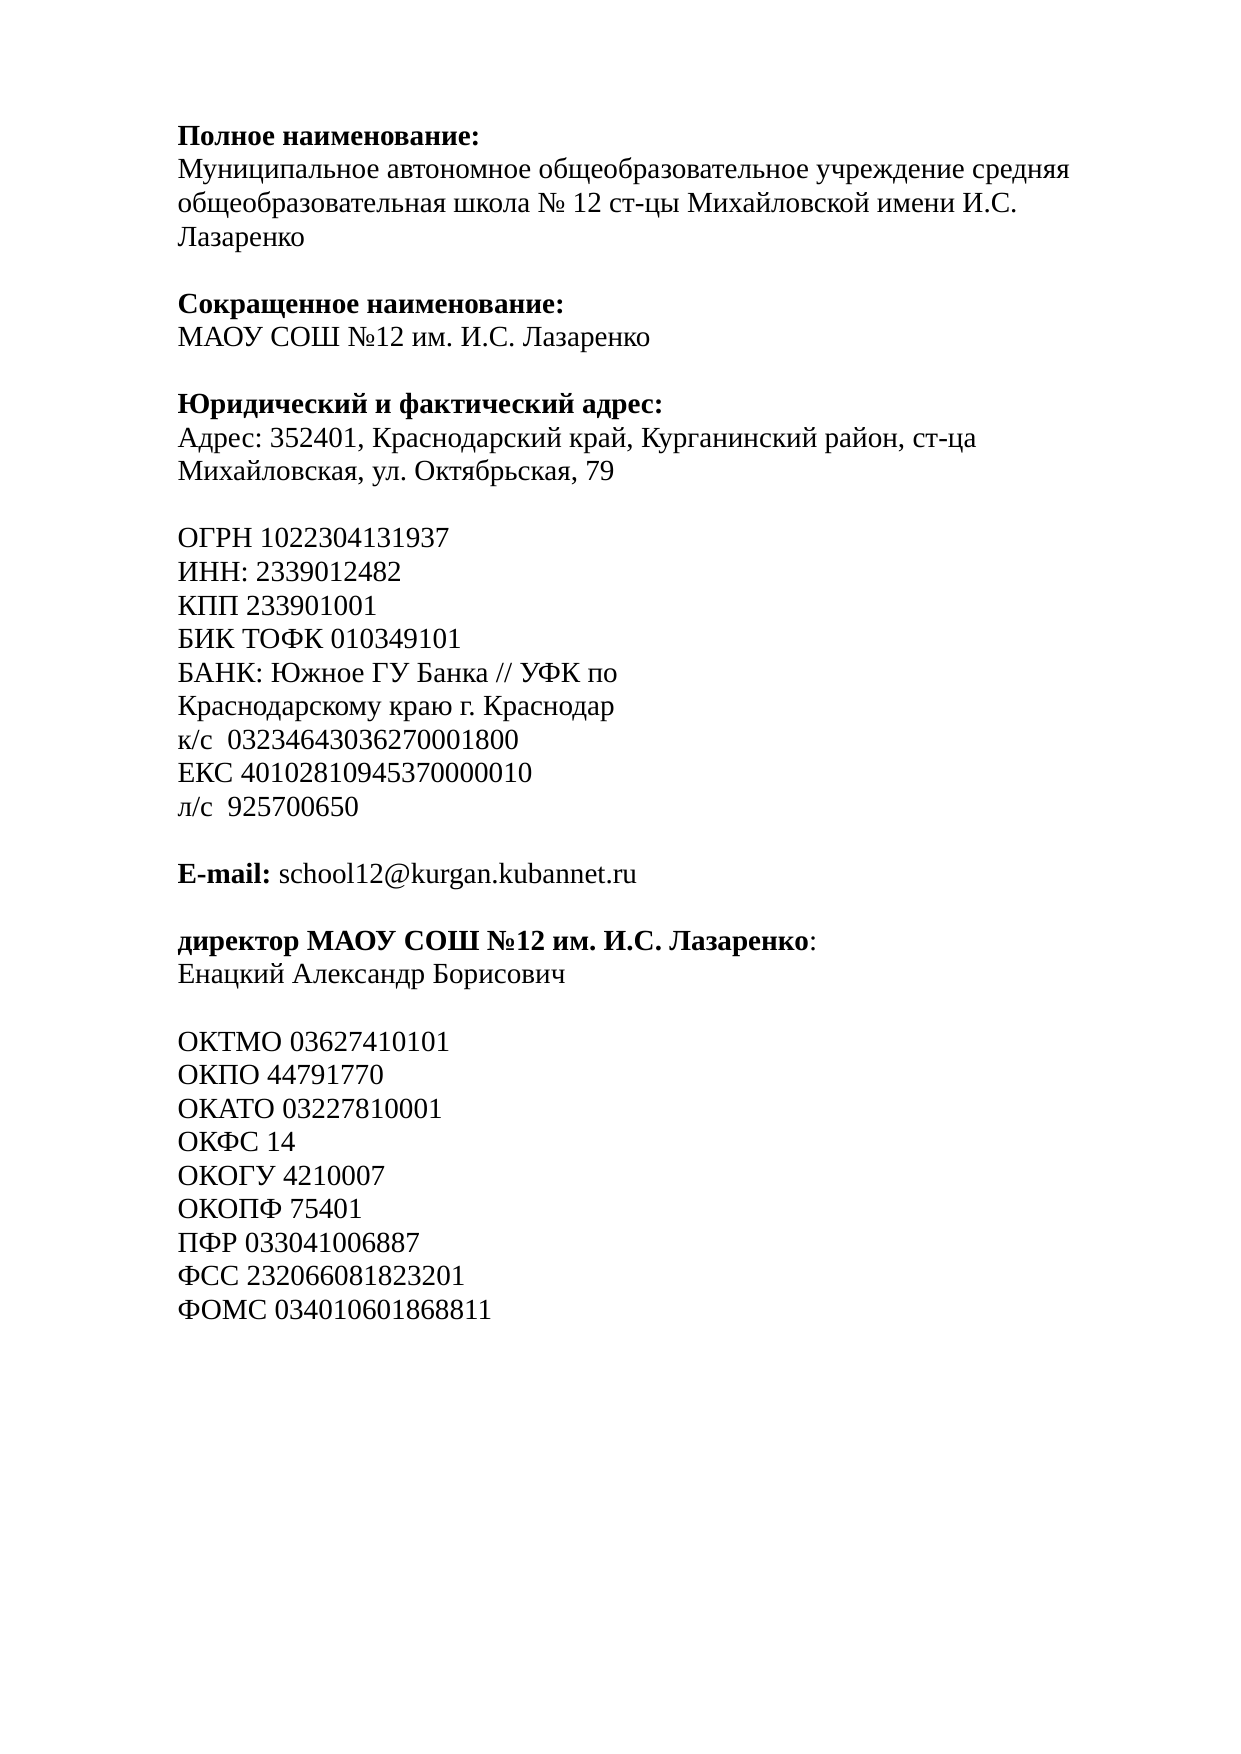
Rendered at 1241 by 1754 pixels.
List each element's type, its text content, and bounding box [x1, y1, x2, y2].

text ЕКС 40102810945370000010 [177, 755, 1152, 789]
text ПФР 033041006887 [177, 1225, 1152, 1258]
text БИК ТОФК 010349101 [177, 621, 1152, 655]
text БАНК: Южное ГУ Банка // УФК по [177, 655, 1152, 688]
text ФОМС 034010601868811 [177, 1292, 1152, 1326]
text ОКАТО 03227810001 [177, 1091, 1152, 1124]
text ОКТМО 03627410101 [177, 1024, 1152, 1057]
text E-mail: school12@kurgan.kubannet.ru [177, 856, 1152, 889]
text ИНН: 2339012482 [177, 554, 1152, 588]
text КПП 233901001 [177, 588, 1152, 621]
text ОКПО 44791770 [177, 1057, 1152, 1091]
text Муниципальное автономное общеобразовательное учреждение средняя общеобразовательная школа № 12 ст-цы Михайловской имени И.С. Лазаренко [177, 152, 1152, 252]
text директор МАОУ СОШ №12 им. И.С. Лазаренко: [177, 923, 1152, 957]
text л/с 925700650 [177, 789, 1152, 822]
text Адрес: 352401, Краснодарский край, Курганинский район, ст-ца Михайловская, ул. Октябрьская, 79 [177, 420, 1152, 487]
text ОКФС 14 [177, 1124, 1152, 1158]
text к/с 03234643036270001800 [177, 722, 1152, 755]
text Краснодарскому краю г. Краснодар [177, 688, 1152, 722]
text ФСС 232066081823201 [177, 1258, 1152, 1292]
text Полное наименование: [177, 118, 1152, 152]
text ОКОПФ 75401 [177, 1191, 1152, 1225]
text ОКОГУ 4210007 [177, 1158, 1152, 1191]
text Сокращенное наименование: [177, 286, 1152, 319]
text Юридический и фактический адрес: [177, 386, 1152, 420]
text Енацкий Александр Борисович [177, 957, 1152, 990]
text МАОУ СОШ №12 им. И.С. Лазаренко [177, 319, 1152, 353]
text ОГРН 1022304131937 [177, 521, 1152, 554]
